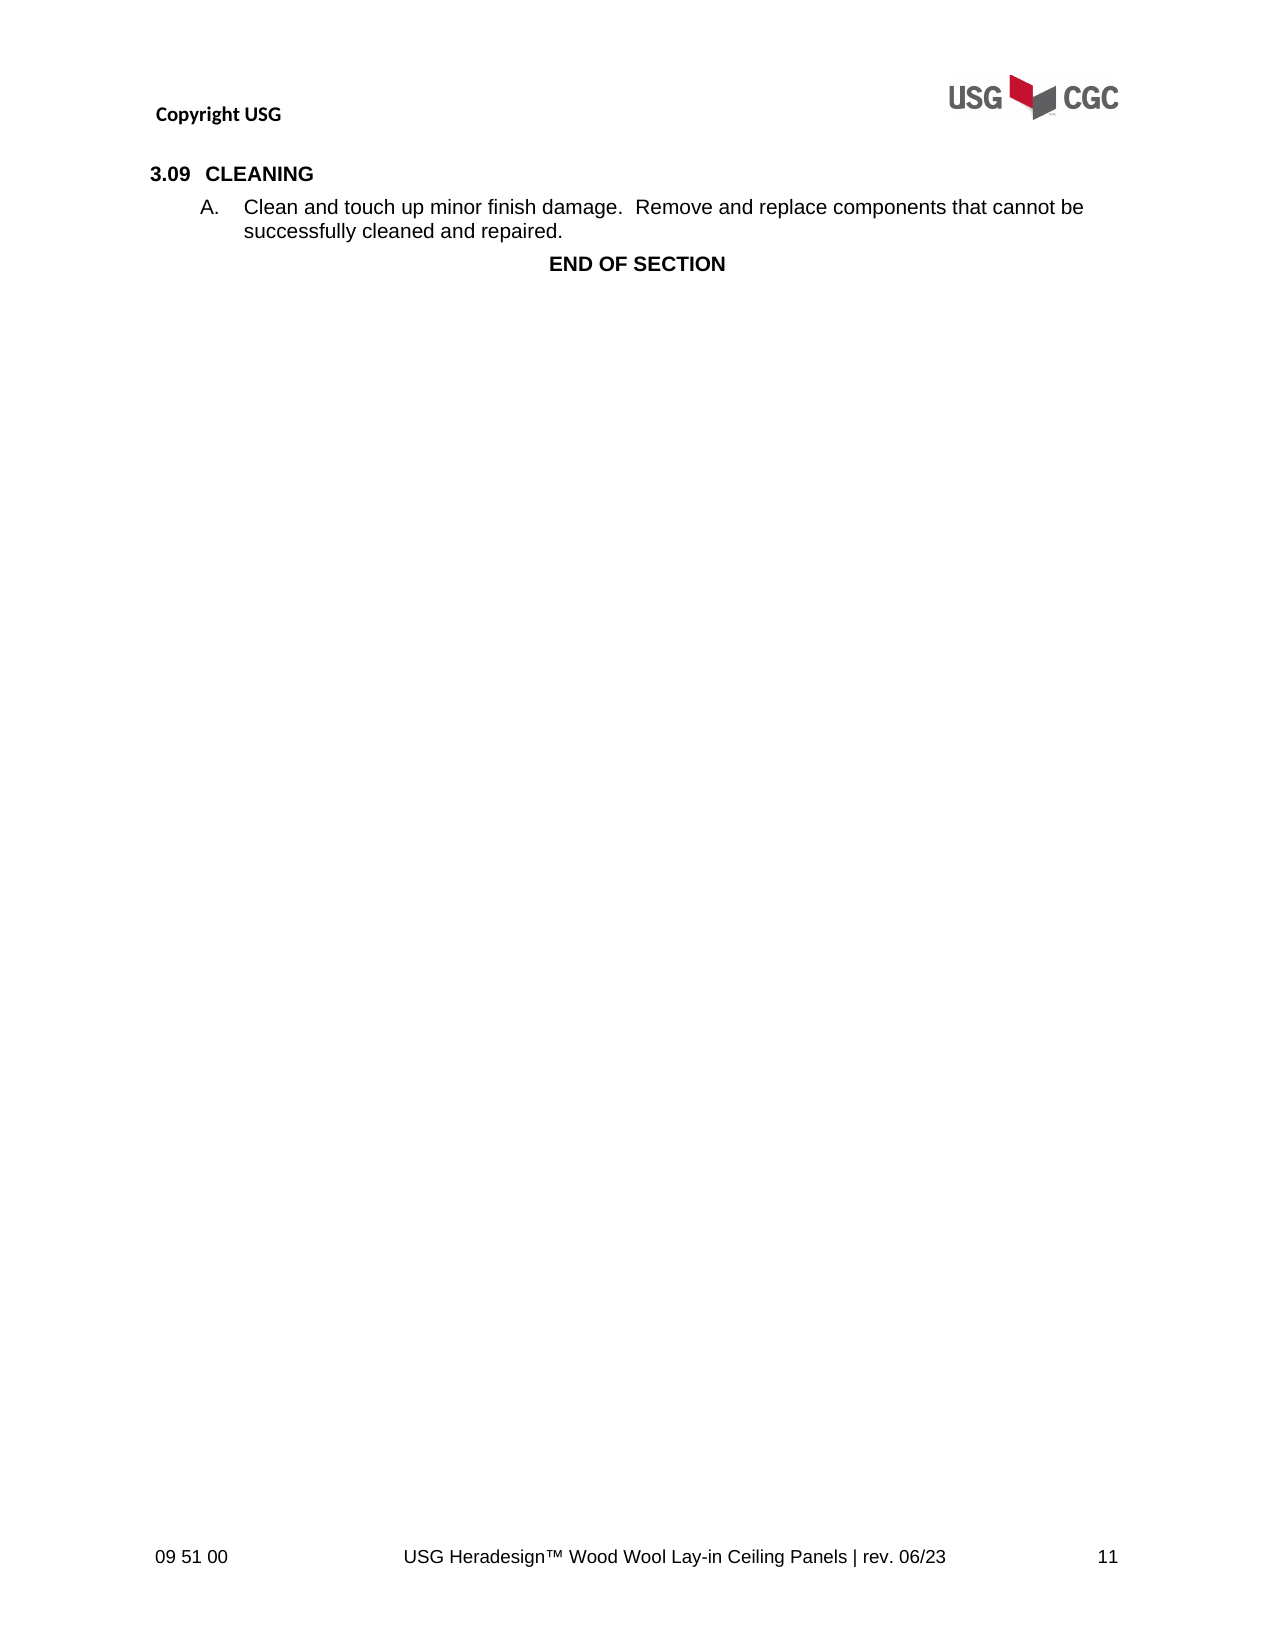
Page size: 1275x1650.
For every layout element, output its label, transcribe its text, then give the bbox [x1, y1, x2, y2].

list END OF SECTION [150, 251, 1125, 275]
picture [949, 75, 1119, 120]
text Clean and touch up minor finish damage. Remove and replace components that cannot be successfully cleaned and repaired. [200, 194, 1125, 242]
text Cleaning [150, 162, 1125, 186]
